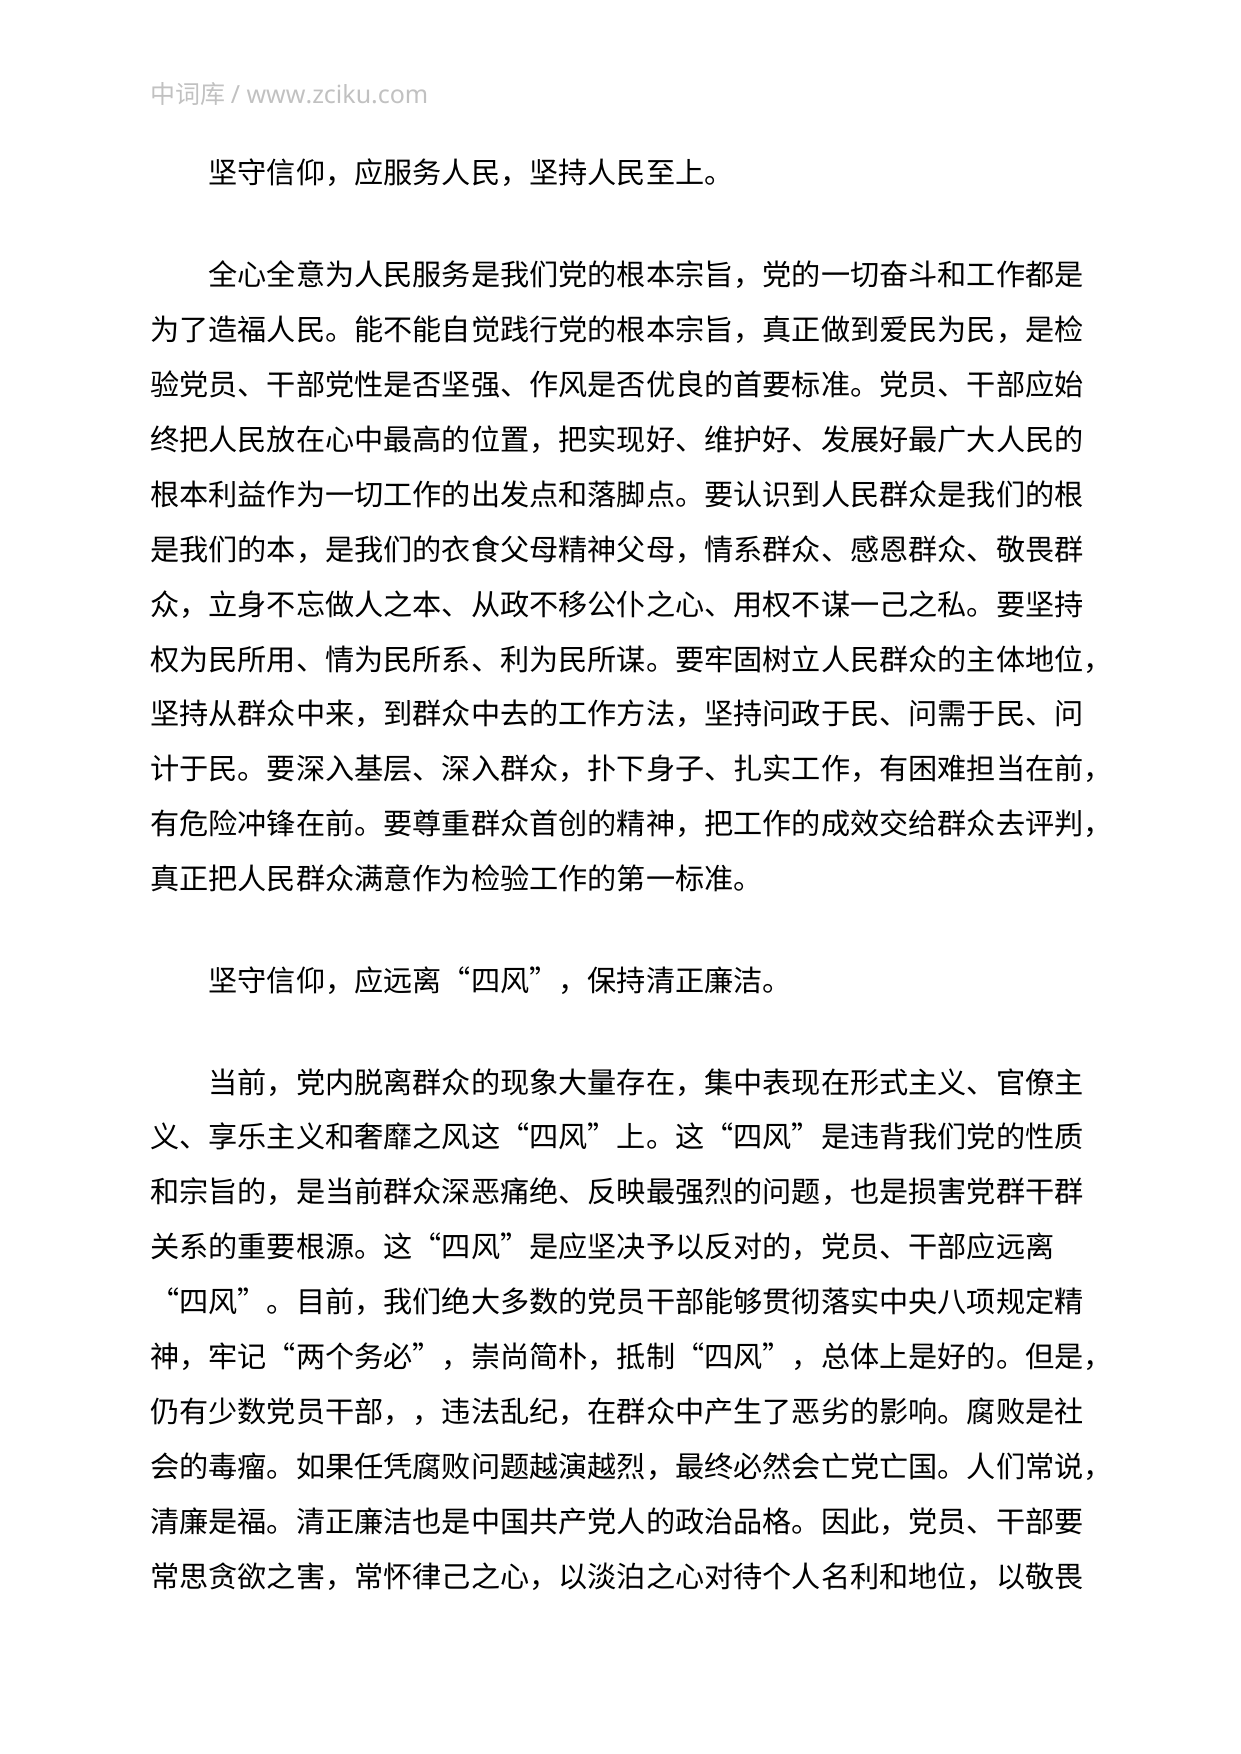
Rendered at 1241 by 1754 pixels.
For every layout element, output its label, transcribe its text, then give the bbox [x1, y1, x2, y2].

text 坚守信仰，应远离“四风”，保持清正廉洁。 [150, 957, 1090, 1000]
text 全心全意为人民服务是我们党的根本宗旨，党的一切奋斗和工作都是为了造福人民。能不能自觉践行党的根本宗旨，真正做到爱民为民，是检验党员、干部党性是否坚强、作风是否优良的首要标准。党员、干部应始终把人民放在心中最高的位置，把实现好、维护好、发展好最广大人民的根本利益作为一切工作的出发点和落脚点。要认识到人民群众是我们的根是我们的本，是我们的衣食父母精神父母，情系群众、感恩群众、敬畏群众，立身不忘做人之本、从政不移公仆之心、用权不谋一己之私。要坚持权为民所用、情为民所系、利为民所谋。要牢固树立人民群众的主体地位，坚持从群众中来，到群众中去的工作方法，坚持问政于民、问需于民、问计于民。要深入基层、深入群众，扑下身子、扎实工作，有困难担当在前，有危险冲锋在前。要尊重群众首创的精神，把工作的成效交给群众去评判，真正把人民群众满意作为检验工作的第一标准。 [150, 252, 1090, 898]
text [150, 1059, 1090, 1596]
text 坚守信仰，应服务人民，坚持人民至上。 [150, 150, 1090, 192]
